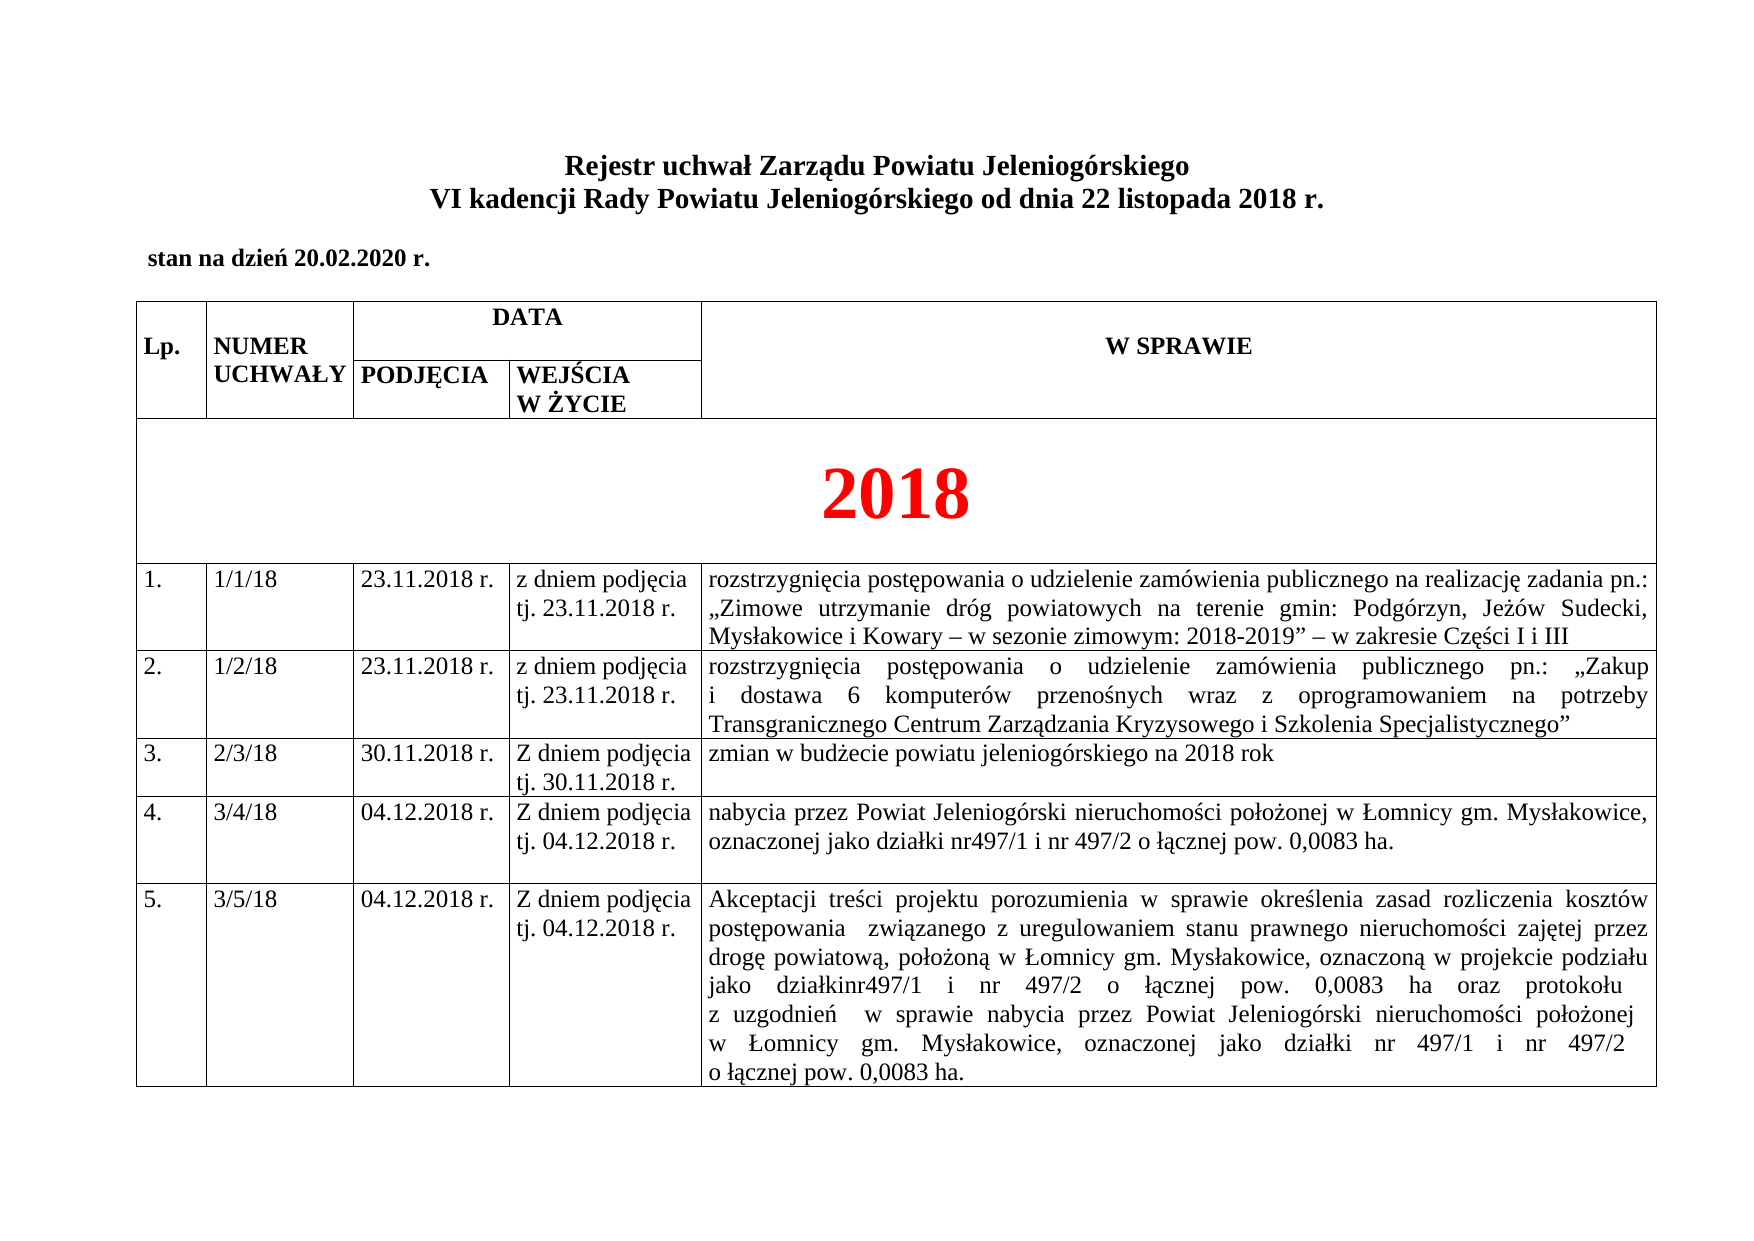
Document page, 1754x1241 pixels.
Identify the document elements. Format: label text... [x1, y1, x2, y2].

table_cell WEJŚCIA W ŻYCIE [510, 361, 701, 418]
table_cell Z dniem podjęcia tj. 04.12.2018 r. [510, 797, 701, 883]
table_header Lp. [137, 302, 206, 418]
table_header DATA [354, 302, 701, 359]
table_cell 2. [137, 651, 206, 737]
table_cell 04.12.2018 r. [354, 797, 509, 883]
table_cell 1/2/18 [207, 651, 353, 737]
table_cell 3/4/18 [207, 797, 353, 883]
table_cell 23.11.2018 r. [354, 564, 509, 650]
table_cell z dniem podjęcia tj. 23.11.2018 r. [510, 564, 701, 650]
table_cell PODJĘCIA [354, 361, 509, 418]
text Rejestr uchwał Zarządu Powiatu Jeleniogórskiego [148, 148, 1606, 181]
table_cell Akceptacji treści projektu porozumienia w sprawie określenia zasad rozliczenia kosztów postępowania związanego z uregulowaniem stanu prawnego nieruchomości zajętej przez drogę powiatową, położoną w Łomnicy gm. Mysłakowice, oznaczoną w projekcie podziału jako działkinr497/1 i nr 497/2 o łącznej pow. 0,0083 ha oraz protokołu z uzgodnień w sprawie nabycia przez Powiat Jeleniogórski nieruchomości położonej w Łomnicy gm. Mysłakowice, oznaczonej jako działki nr 497/1 i nr 497/2 o łącznej pow. 0,0083 ha. [702, 884, 1656, 1086]
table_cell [510, 884, 701, 1086]
table_header W SPRAWIE [702, 302, 1656, 418]
table_cell 23.11.2018 r. [354, 651, 509, 737]
table_cell 1. [137, 564, 206, 650]
table_header NUMER UCHWAŁY [207, 302, 353, 418]
table_cell zmian w budżecie powiatu jeleniogórskiego na 2018 rok [702, 739, 1656, 796]
table_cell 2018 [137, 419, 1656, 563]
table_cell rozstrzygnięcia postępowania o udzielenie zamówienia publicznego na realizację zadania pn.: „Zimowe utrzymanie dróg powiatowych na terenie gmin: Podgórzyn, Jeżów Sudecki, Mysłakowice i Kowary – w sezonie zimowym: 2018-2019” – w zakresie Części I i III [702, 564, 1656, 650]
text VI kadencji Rady Powiatu Jeleniogórskiego od dnia 22 listopada 2018 r. [148, 181, 1606, 215]
table_cell 04.12.2018 r. [354, 884, 509, 1086]
table_cell 5. [137, 884, 206, 1086]
table_cell 2/3/18 [207, 739, 353, 796]
table_cell 3/5/18 [207, 884, 353, 1086]
table_cell nabycia przez Powiat Jeleniogórski nieruchomości położonej w Łomnicy gm. Mysłakowice, oznaczonej jako działki nr497/1 i nr 497/2 o łącznej pow. 0,0083 ha. [702, 797, 1656, 883]
table_cell 1/1/18 [207, 564, 353, 650]
table_cell z dniem podjęcia tj. 23.11.2018 r. [510, 651, 701, 737]
table_cell 30.11.2018 r. [354, 739, 509, 796]
text stan na dzień 20.02.2020 r. [148, 243, 1606, 272]
table_cell rozstrzygnięcia postępowania o udzielenie zamówienia publicznego pn.: „Zakup i dostawa 6 komputerów przenośnych wraz z oprogramowaniem na potrzeby Transgranicznego Centrum Zarządzania Kryzysowego i Szkolenia Specjalistycznego” [702, 651, 1656, 737]
table_cell 3. [137, 739, 206, 796]
table_cell 4. [137, 797, 206, 883]
table_cell Z dniem podjęcia tj. 30.11.2018 r. [510, 739, 701, 796]
